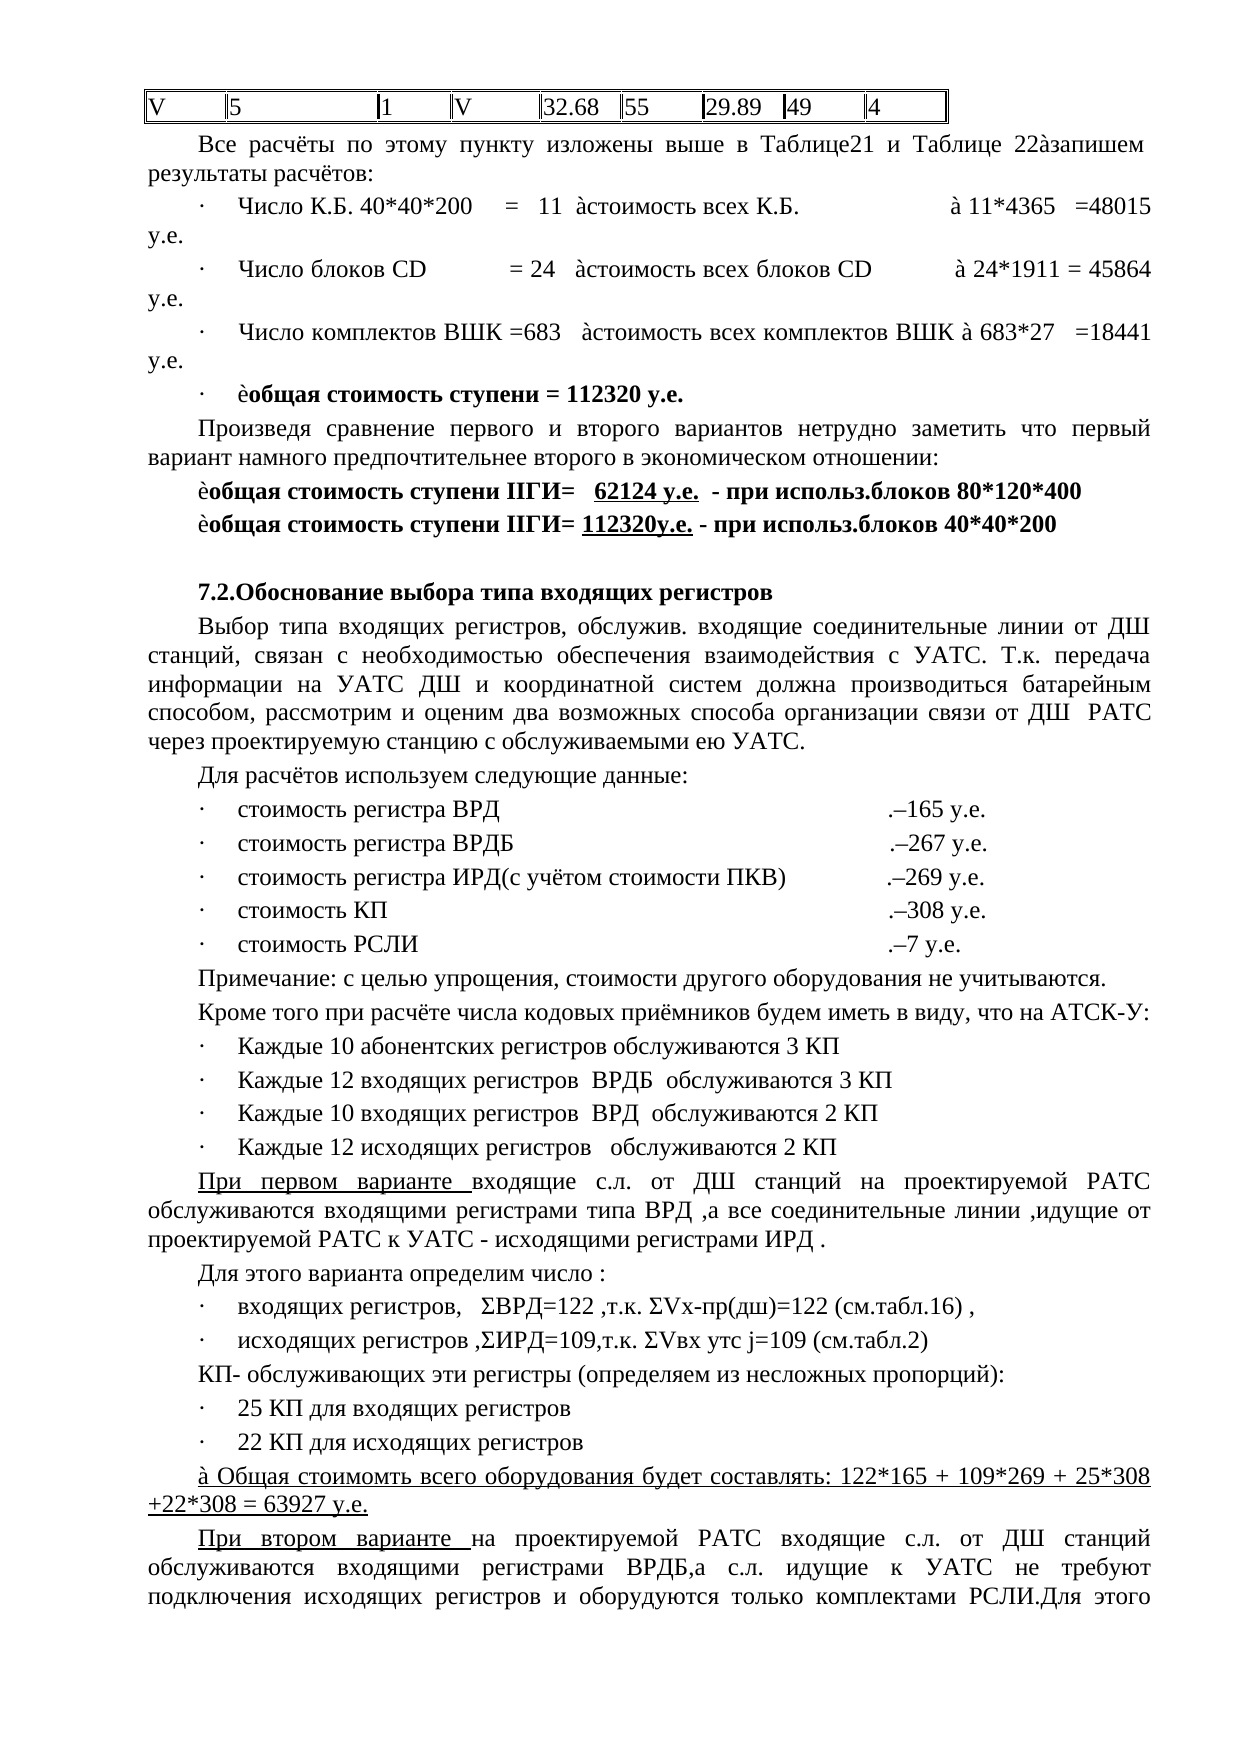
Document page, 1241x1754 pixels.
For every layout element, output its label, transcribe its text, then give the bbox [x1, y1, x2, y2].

text èобщая стоимость ступени IIГИ= 112320у.е. - при использ.блоков 40*40*200 [148, 509, 1152, 538]
text · Каждые 12 входящих регистров ВРДБ обслуживаются 3 КП [148, 1065, 1152, 1093]
text èобщая стоимость ступени IIГИ= 62124 у.е. - при использ.блоков 80*120*400 [148, 476, 1152, 504]
text · 25 КП для входящих регистров [148, 1393, 1152, 1422]
text 7.2.Обоснование выбора типа входящих регистров [148, 577, 1152, 606]
text · стоимость регистра ВРДБ .–267 у.е. [148, 828, 1152, 856]
table_cell 32.68 [541, 92, 622, 121]
text Кроме того при расчёте числа кодовых приёмников будем иметь в виду, что на АТСК-У: [148, 997, 1152, 1026]
text · стоимость регистра ИРД(c учётом стоимости ПКВ) .–269 у.е. [148, 862, 1152, 890]
text Примечание: с целью упрощения, стоимости другого оборудования не учитываются. [148, 963, 1152, 992]
text · стоимость КП .–308 у.е. [148, 895, 1152, 924]
table_cell 29.89 [703, 92, 784, 121]
text Выбор типа входящих регистров, обслужив. входящие соединительные линии от ДШ станций, связан с необходимостью обеспечения взаимодействия с УАТС. Т.к. передача информации на УАТС ДШ и координатной систем должна производиться батарейным способом, рассмотрим и оценим два возможных способа организации связи от ДШ РАТС через проектируемую станцию с обслуживаемыми ею УАТС. [148, 611, 1152, 755]
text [148, 1523, 1152, 1609]
text · Число комплектов ВШК =683 àстоимость всех комплектов ВШК à 683*27 =18441 у.е. [148, 317, 1152, 374]
text · Каждые 10 абонентских регистров обслуживаются 3 КП [148, 1031, 1152, 1059]
table_cell 5 [227, 90, 378, 121]
text · Число К.Б. 40*40*200 = 11 àстоимость всех К.Б. à 11*4365 =48015 у.е. [148, 191, 1152, 249]
text · стоимость РСЛИ .–7 у.е. [148, 929, 1152, 958]
text Произведя сравнение первого и второго вариантов нетрудно заметить что первый вариант намного предпочтительнее второго в экономическом отношении: [148, 413, 1152, 471]
text à Общая стоимомть всего оборудования будет составлять: 122*165 + 109*269 + 25*308 +22*308 = 63927 у.е. [148, 1461, 1152, 1518]
text · стоимость регистра ВРД .–165 у.е. [148, 794, 1152, 823]
text · Каждые 12 исходящих регистров обслуживаются 2 КП [148, 1132, 1152, 1161]
text Для расчётов используем следующие данные: [148, 760, 1152, 789]
text · входящих регистров, ΣВРД=122 ,т.к. ΣVх-пр(дш)=122 (см.табл.16) , [148, 1291, 1152, 1320]
text · èобщая стоимость ступени = 112320 у.е. [148, 379, 1152, 408]
text Все расчёты по этому пункту изложены выше в Таблице21 и Таблице 22àзапишем результаты расчётов: [148, 129, 1152, 186]
text · Каждые 10 входящих регистров ВРД обслуживаются 2 КП [148, 1098, 1152, 1127]
table_cell V [452, 92, 541, 121]
text Для этого варианта определим число : [148, 1258, 1152, 1286]
table_cell 1 [378, 92, 452, 121]
table_cell V [147, 92, 227, 121]
text · Число блоков CD = 24 àстоимость всех блоков CD à 24*1911 = 45864 у.е. [148, 254, 1152, 312]
table_cell 49 [784, 92, 866, 121]
text · 22 КП для исходящих регистров [148, 1427, 1152, 1456]
text · исходящих регистров ,ΣИРД=109,т.к. ΣVвх утс j=109 (см.табл.2) [148, 1325, 1152, 1354]
text КП- обслуживающих эти регистры (определяем из несложных пропорций): [148, 1359, 1152, 1388]
text При первом варианте входящие с.л. от ДШ станций на проектируемой РАТС обслуживаются входящими регистрами типа ВРД ,а все соединительные линии ,идущие от проектируемой РАТС к УАТС - исходящими регистрами ИРД . [148, 1166, 1152, 1252]
table_cell 55 [622, 90, 703, 121]
table_cell 4 [866, 92, 945, 121]
